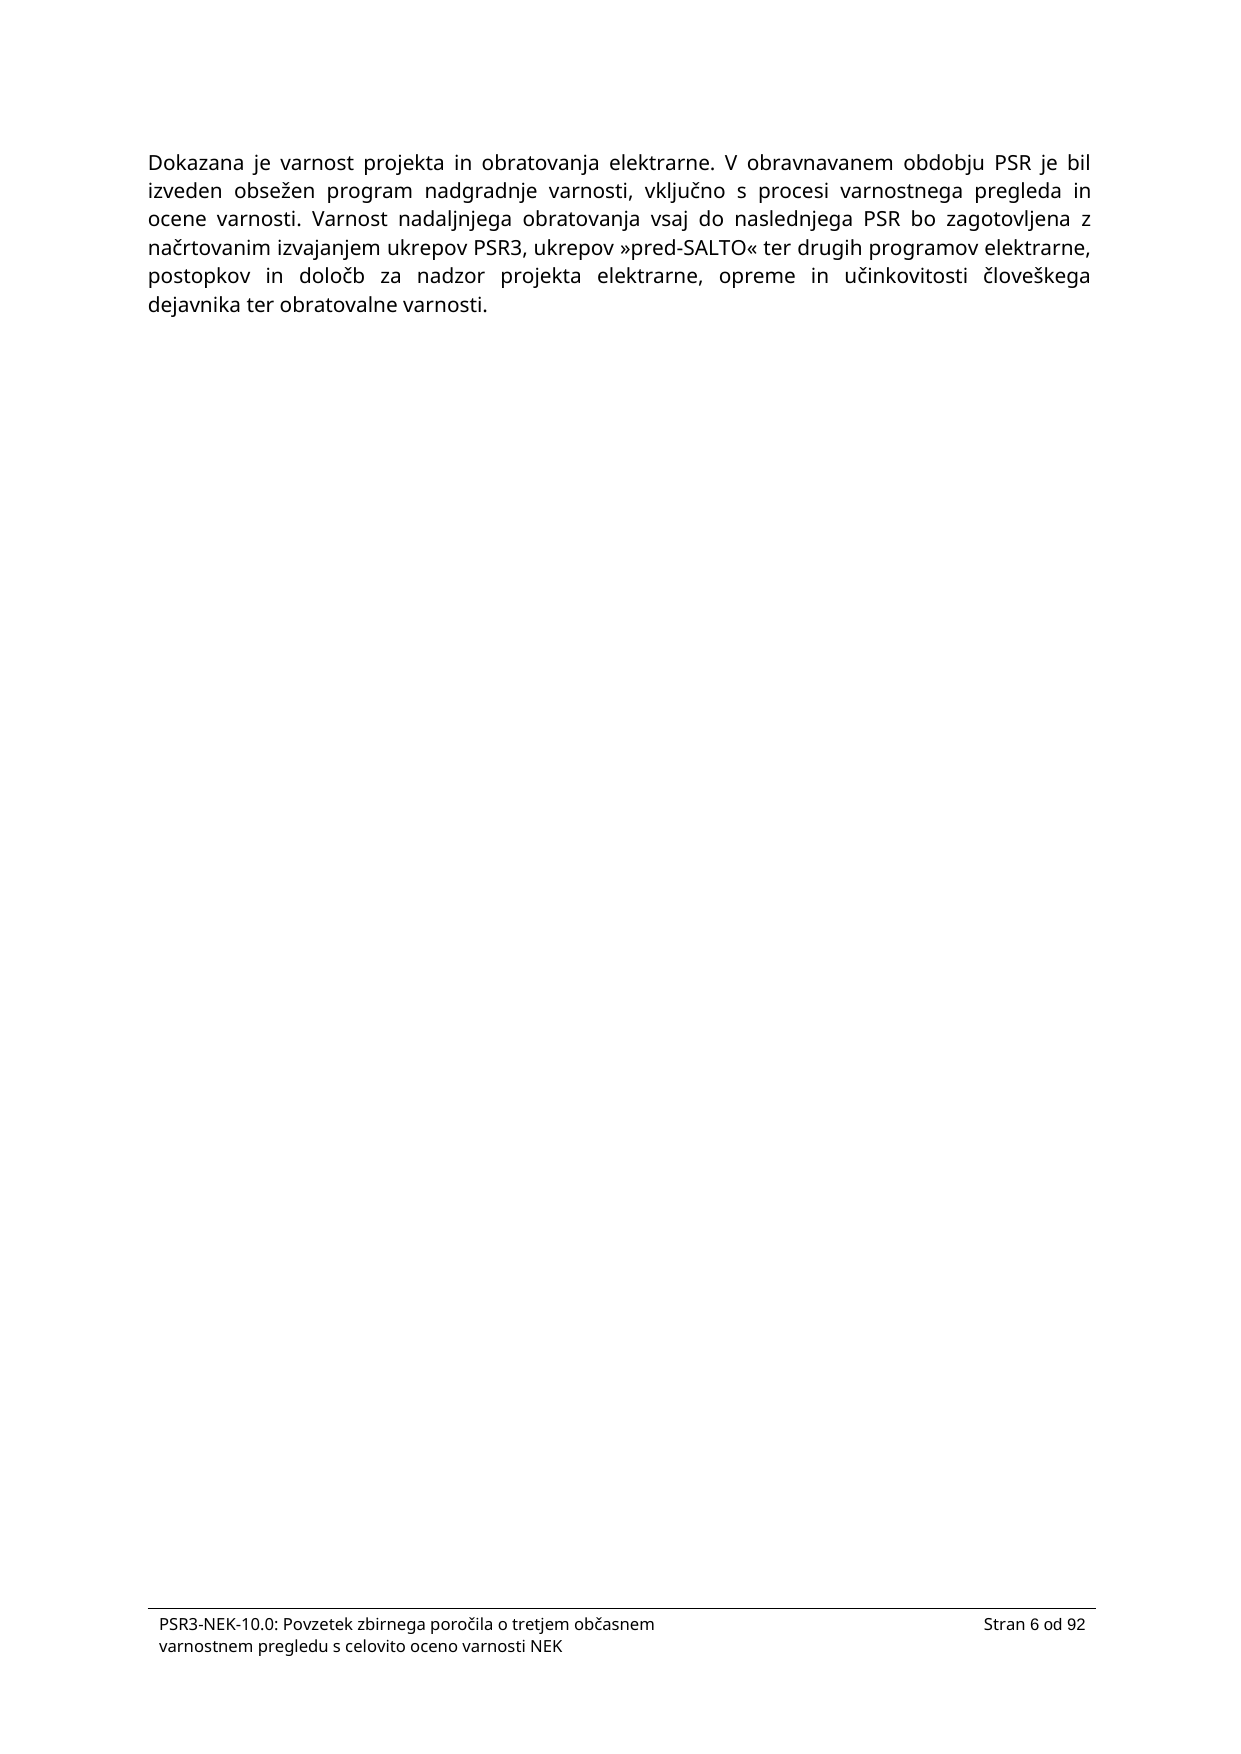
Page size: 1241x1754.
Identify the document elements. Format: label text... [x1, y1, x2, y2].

text Dokazana je varnost projekta in obratovanja elektrarne. V obravnavanem obdobju PSR je bil izveden obsežen program nadgradnje varnosti, vključno s procesi varnostnega pregleda in ocene varnosti. Varnost nadaljnjega obratovanja vsaj do naslednjega PSR bo zagotovljena z načrtovanim izvajanjem ukrepov PSR3, ukrepov »pred-SALTO« ter drugih programov elektrarne, postopkov in določb za nadzor projekta elektrarne, opreme in učinkovitosti človeškega dejavnika ter obratovalne varnosti. [148, 148, 1092, 318]
